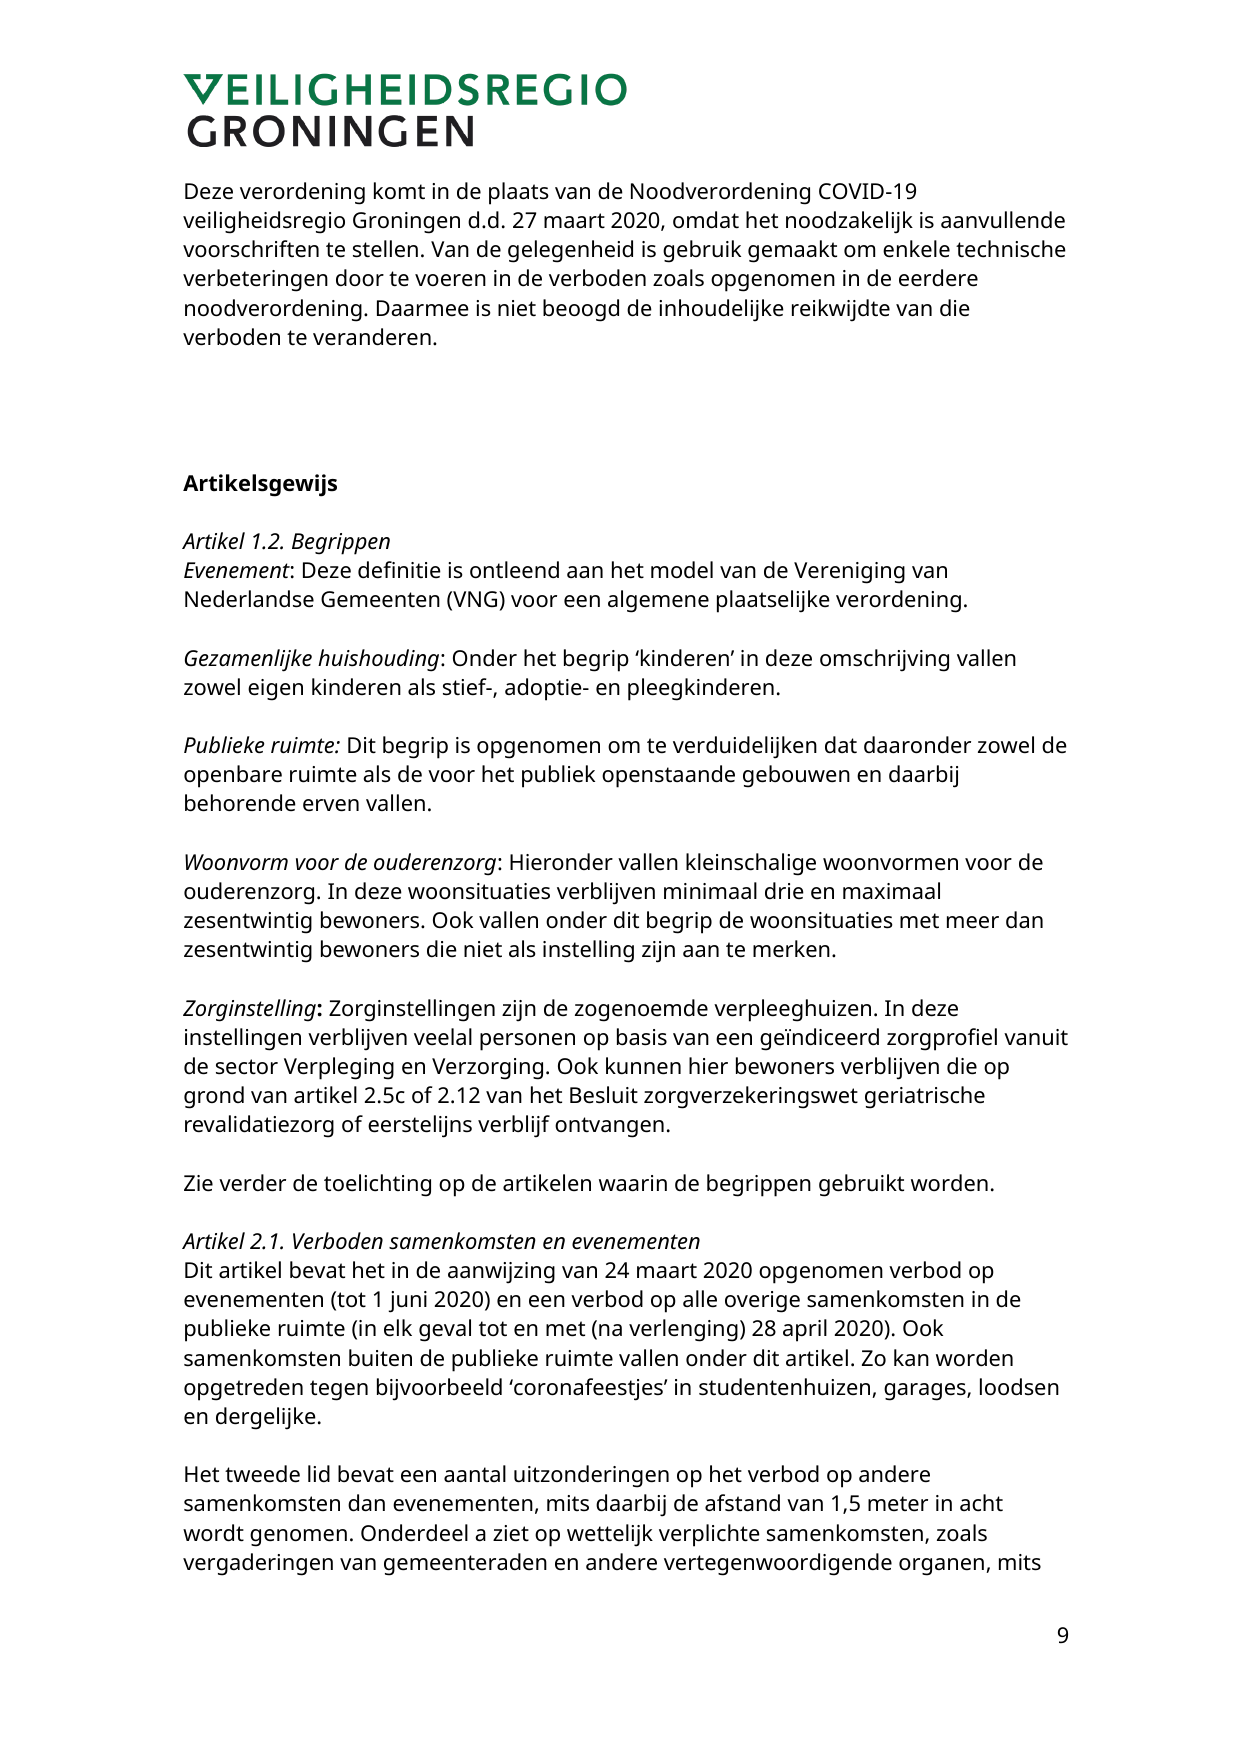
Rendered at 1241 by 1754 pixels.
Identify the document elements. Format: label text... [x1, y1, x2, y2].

text Evenement: Deze definitie is ontleend aan het model van de Vereniging van Nederlandse Gemeenten (VNG) voor een algemene plaatselijke verordening. [183, 555, 1069, 613]
list Woonvorm voor de ouderenzorg: Hieronder vallen kleinschalige woonvormen voor de ouderenzorg. In deze woonsituaties verblijven minimaal drie en maximaal zesentwintig bewoners. Ook vallen onder dit begrip de woonsituaties met meer dan zesentwintig bewoners die niet als instelling zijn aan te merken. [183, 847, 1069, 963]
subtitle Artikelsgewijs [183, 468, 1069, 497]
list Zorginstelling: Zorginstellingen zijn de zogenoemde verpleeghuizen. In deze instellingen verblijven veelal personen op basis van een geïndiceerd zorgprofiel vanuit de sector Verpleging en Verzorging. Ook kunnen hier bewoners verblijven die op grond van artikel 2.5c of 2.12 van het Besluit zorgverzekeringswet geriatrische revalidatiezorg of eerstelijns verblijf ontvangen. [183, 993, 1069, 1138]
subtitle Artikel 1.2. Begrippen [183, 526, 1069, 555]
subtitle Artikel 2.1. Verboden samenkomsten en evenementen [183, 1226, 1069, 1255]
text Gezamenlijke huishouding: Onder het begrip ‘kinderen’ in deze omschrijving vallen zowel eigen kinderen als stief-, adoptie- en pleegkinderen. [183, 643, 1069, 701]
text Dit artikel bevat het in de aanwijzing van 24 maart 2020 opgenomen verbod op evenementen (tot 1 juni 2020) en een verbod op alle overige samenkomsten in de publieke ruimte (in elk geval tot en met (na verlenging) 28 april 2020). Ook samenkomsten buiten de publieke ruimte vallen onder dit artikel. Zo kan worden opgetreden tegen bijvoorbeeld ‘coronafeestjes’ in studentenhuizen, garages, loodsen en dergelijke. [183, 1255, 1069, 1430]
picture [183, 73, 627, 147]
text Publieke ruimte: Dit begrip is opgenomen om te verduidelijken dat daaronder zowel de openbare ruimte als de voor het publiek openstaande gebouwen en daarbij behorende erven vallen. [183, 730, 1069, 818]
text Zie verder de toelichting op de artikelen waarin de begrippen gebruikt worden. [183, 1168, 1069, 1197]
text Deze verordening komt in de plaats van de Noodverordening COVID-19 veiligheidsregio Groningen d.d. 27 maart 2020, omdat het noodzakelijk is aanvullende voorschriften te stellen. Van de gelegenheid is gebruik gemaakt om enkele technische verbeteringen door te voeren in de verboden zoals opgenomen in de eerdere noodverordening. Daarmee is niet beoogd de inhoudelijke reikwijdte van die verboden te veranderen. [183, 176, 1069, 351]
